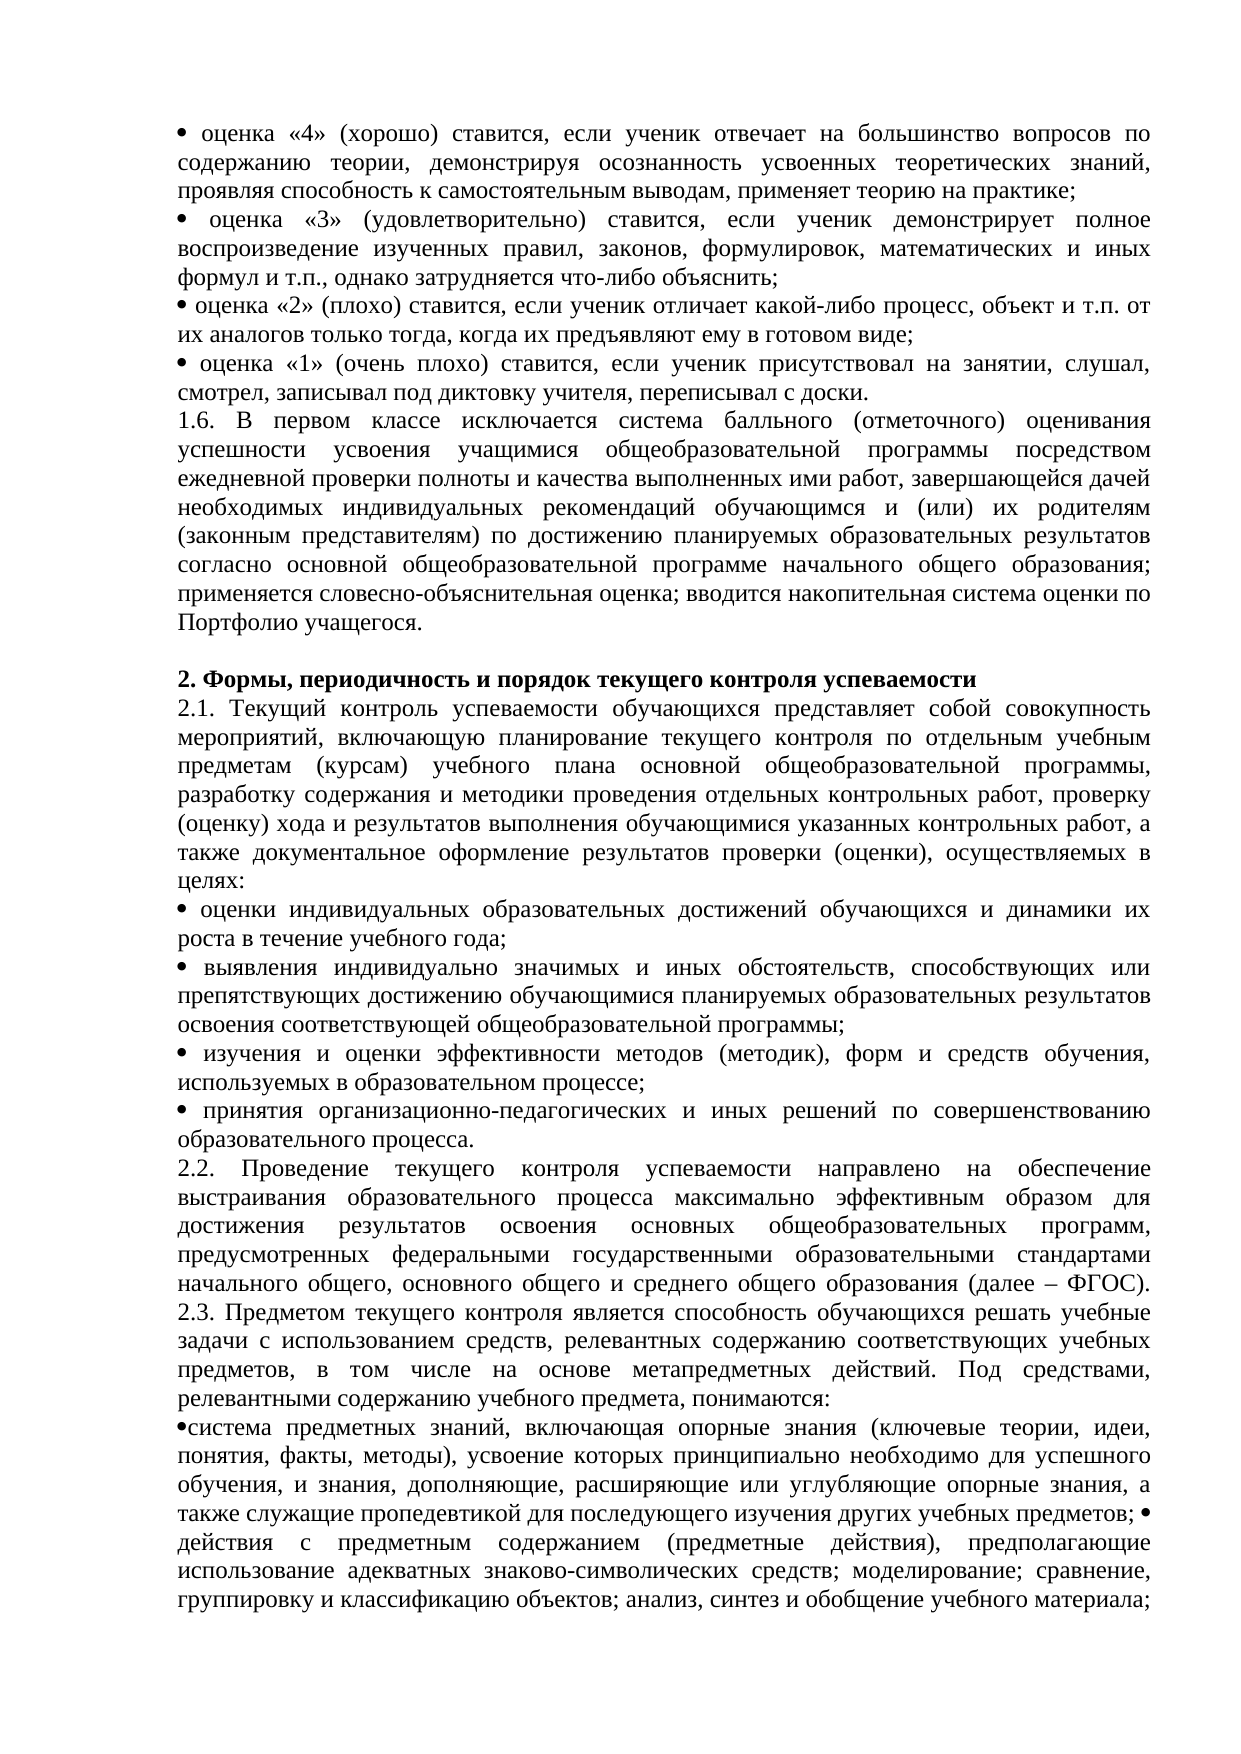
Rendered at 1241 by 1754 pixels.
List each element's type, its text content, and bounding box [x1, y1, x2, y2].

text оценка «1» (очень плохо) ставится, если ученик присутствовал на занятии, слушал, смотрел, записывал под диктовку учителя, переписывал с доски. [177, 348, 1152, 406]
text оценка «4» (хорошо) ставится, если ученик отвечает на большинство вопросов по содержанию теории, демонстрируя осознанность усвоенных теоретических знаний, проявляя способность к самостоятельным выводам, применяет теорию на практике; [177, 118, 1152, 204]
text оценка «3» (удовлетворительно) ставится, если ученик демонстрирует полное воспроизведение изученных правил, законов, формулировок, математических и иных формул и т.п., однако затрудняется что-либо объяснить; [177, 204, 1152, 291]
text 2.2. Проведение текущего контроля успеваемости направлено на обеспечение выстраивания образовательного процесса максимально эффективным образом для достижения результатов освоения основных общеобразовательных программ, предусмотренных федеральными государственными образовательными стандартами начального общего, основного общего и среднего общего образования (далее – ФГОС). 2.3. Предметом текущего контроля является способность обучающихся решать учебные задачи с использованием средств, релевантных содержанию соответствующих учебных предметов, в том числе на основе метапредметных действий. Под средствами, релевантными содержанию учебного предмета, понимаются: [177, 1153, 1152, 1412]
text оценки индивидуальных образовательных достижений обучающихся и динамики их роста в течение учебного года; [177, 894, 1152, 952]
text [177, 1412, 1152, 1613]
text оценка «2» (плохо) ставится, если ученик отличает какой-либо процесс, объект и т.п. от их аналогов только тогда, когда их предъявляют ему в готовом виде; [177, 291, 1152, 348]
text принятия организационно-педагогических и иных решений по совершенствованию образовательного процесса. [177, 1096, 1152, 1153]
text 2. Формы, периодичность и порядок текущего контроля успеваемости [177, 664, 1152, 693]
text 2.1. Текущий контроль успеваемости обучающихся представляет собой совокупность мероприятий, включающую планирование текущего контроля по отдельным учебным предметам (курсам) учебного плана основной общеобразовательной программы, разработку содержания и методики проведения отдельных контрольных работ, проверку (оценку) хода и результатов выполнения обучающимися указанных контрольных работ, а также документальное оформление результатов проверки (оценки), осуществляемых в целях: [177, 693, 1152, 894]
text 1.6. В первом классе исключается система балльного (отметочного) оценивания успешности усвоения учащимися общеобразовательной программы посредством ежедневной проверки полноты и качества выполненных ими работ, завершающейся дачей необходимых индивидуальных рекомендаций обучающимся и (или) их родителям (законным представителям) по достижению планируемых образовательных результатов согласно основной общеобразовательной программе начального общего образования; применяется словесно-объяснительная оценка; вводится накопительная система оценки по Портфолио учащегося. [177, 406, 1152, 636]
text изучения и оценки эффективности методов (методик), форм и средств обучения, используемых в образовательном процессе; [177, 1038, 1152, 1096]
text выявления индивидуально значимых и иных обстоятельств, способствующих или препятствующих достижению обучающимися планируемых образовательных результатов освоения соответствующей общеобразовательной программы; [177, 952, 1152, 1038]
